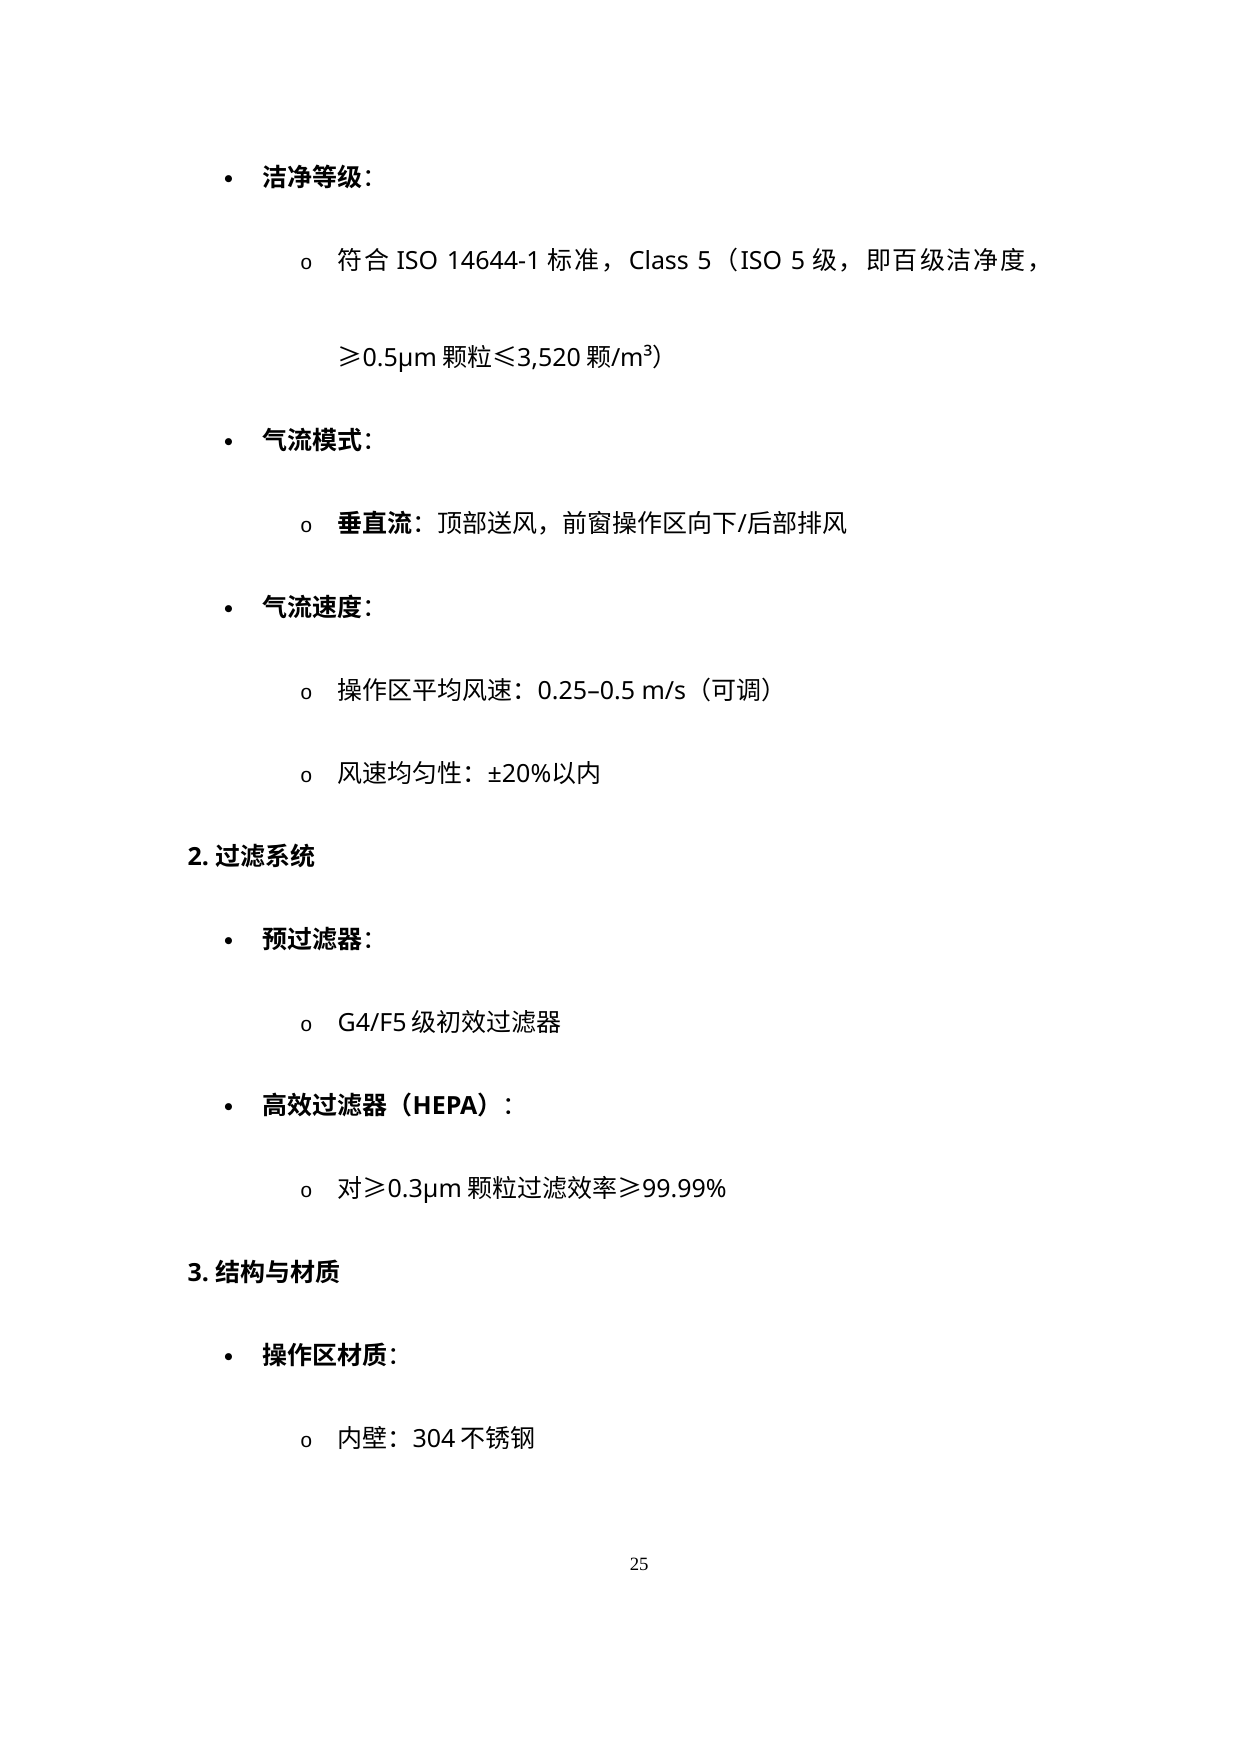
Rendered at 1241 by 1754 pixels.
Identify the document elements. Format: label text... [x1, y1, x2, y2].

list 垂直流：顶部送风，前窗操作区向下/后部排风 [300, 489, 1053, 554]
text 2. 过滤系统 [187, 822, 1053, 887]
list 符合ISO 14644-1标准，Class 5（ISO 5级，即百级洁净度，≥0.5μm颗粒≤3,520颗/m³） [300, 226, 1053, 388]
list 内壁：304不锈钢 [300, 1404, 1053, 1469]
list 操作区材质： [225, 1321, 1053, 1386]
list 操作区平均风速：0.25–0.5 m/s（可调） [300, 656, 1053, 721]
list 气流模式： [225, 406, 1053, 471]
list 高效过滤器（HEPA）： [225, 1071, 1053, 1136]
text 3. 结构与材质 [187, 1238, 1053, 1303]
list G4/F5级初效过滤器 [300, 988, 1053, 1053]
list 对≥0.3μm颗粒过滤效率≥99.99% [300, 1154, 1053, 1219]
list 气流速度： [225, 573, 1053, 638]
list 风速均匀性：±20%以内 [300, 739, 1053, 804]
list 洁净等级： [225, 143, 1053, 208]
list 预过滤器： [225, 905, 1053, 970]
